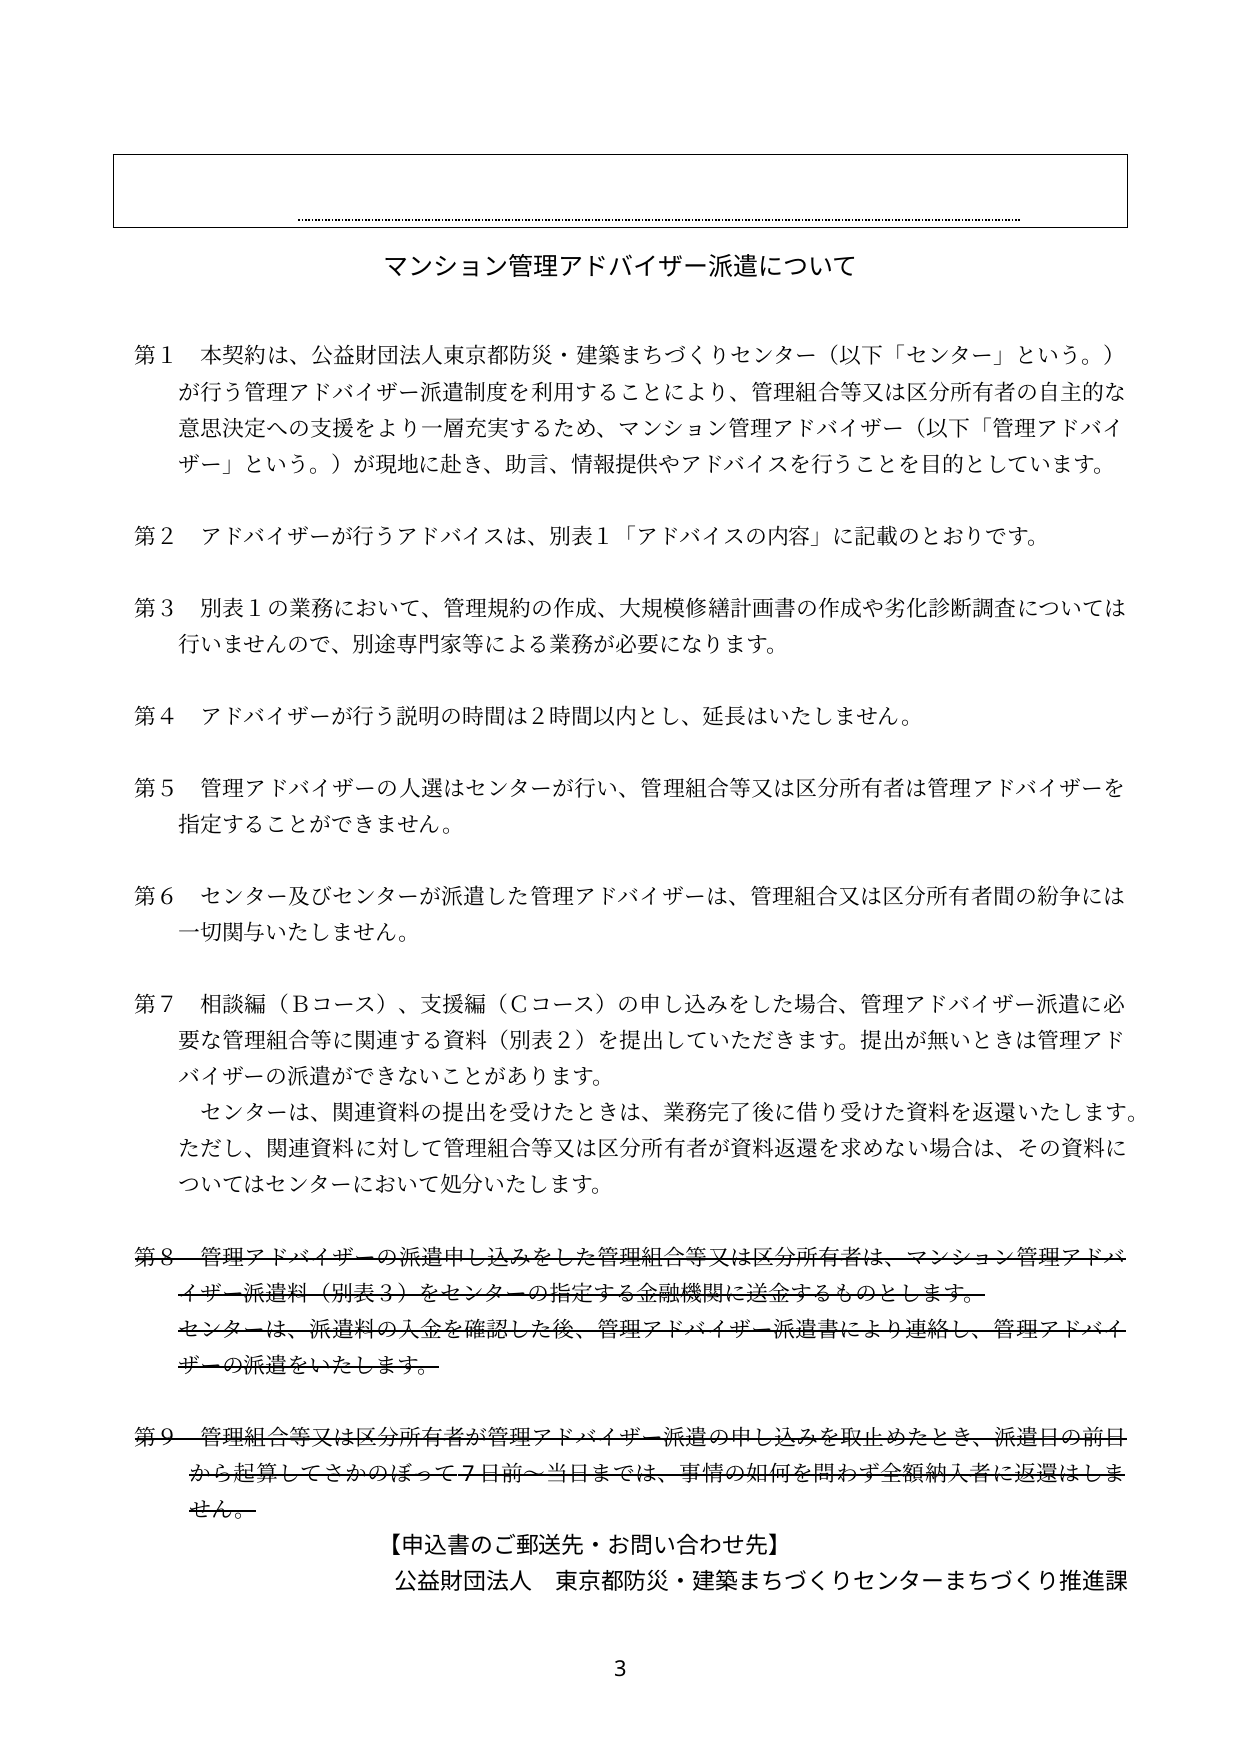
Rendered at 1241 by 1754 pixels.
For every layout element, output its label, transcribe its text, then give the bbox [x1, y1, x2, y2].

text センターは、関連資料の提出を受けたときは、業務完了後に借り受けた資料を返還いたします。ただし、関連資料に対して管理組合等又は区分所有者が資料返還を求めない場合は、その資料についてはセンターにおいて処分いたします。 [134, 1093, 1128, 1201]
text 公益財団法人 東京都防災・建築まちづくりセンターまちづくり推進課 [112, 1562, 1128, 1598]
text 第１ 本契約は、公益財団法人東京都防災・建築まちづくりセンター（以下「センター」という。）が行う管理アドバイザー派遣制度を利用することにより、管理組合等又は区分所有者の自主的な意思決定への支援をより一層充実するため、マンション管理アドバイザー（以下「管理アドバイザー」という。）が現地に赴き、助言、情報提供やアドバイスを行うことを目的としています。 [134, 336, 1128, 481]
text センターは、派遣料の入金を確認した後、管理アドバイザー派遣書により連絡し、管理アドバイザーの派遣をいたします。 [178, 1309, 1128, 1382]
text 第８ 管理アドバイザーの派遣申し込みをした管理組合等又は区分所有者は、マンション管理アドバイザー派遣料（別表３）をセンターの指定する金融機関に送金するものとします。 [134, 1237, 1128, 1309]
text 第３ 別表１の業務において、管理規約の作成、大規模修繕計画書の作成や劣化診断調査については行いませんので、別途専門家等による業務が必要になります。 [134, 589, 1128, 661]
text 第６ センター及びセンターが派遣した管理アドバイザーは、管理組合又は区分所有者間の紛争には一切関与いたしません。 [134, 877, 1128, 949]
text 第４ アドバイザーが行う説明の時間は２時間以内とし、延長はいたしません。 [112, 697, 1128, 733]
text マンション管理アドバイザー派遣について [112, 228, 1128, 300]
text 第２ アドバイザーが行うアドバイスは、別表１「アドバイスの内容」に記載のとおりです。 [112, 517, 1128, 553]
text 【申込書のご郵送先・お問い合わせ先】 [378, 1526, 1128, 1562]
text 第９ 管理組合等又は区分所有者が管理アドバイザー派遣の申し込みを取止めたとき、派遣日の前日から起算してさかのぼって7日前～当日までは、事情の如何を問わず全額納入者に返還はしません。 [134, 1418, 1128, 1526]
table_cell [114, 155, 1127, 227]
text 第７ 相談編（Ｂコース）、支援編（Ｃコース）の申し込みをした場合、管理アドバイザー派遣に必要な管理組合等に関連する資料（別表２）を提出していただきます。提出が無いときは管理アドバイザーの派遣ができないことがあります。 [134, 985, 1128, 1093]
text 第５ 管理アドバイザーの人選はセンターが行い、管理組合等又は区分所有者は管理アドバイザーを指定することができません。 [134, 769, 1128, 841]
